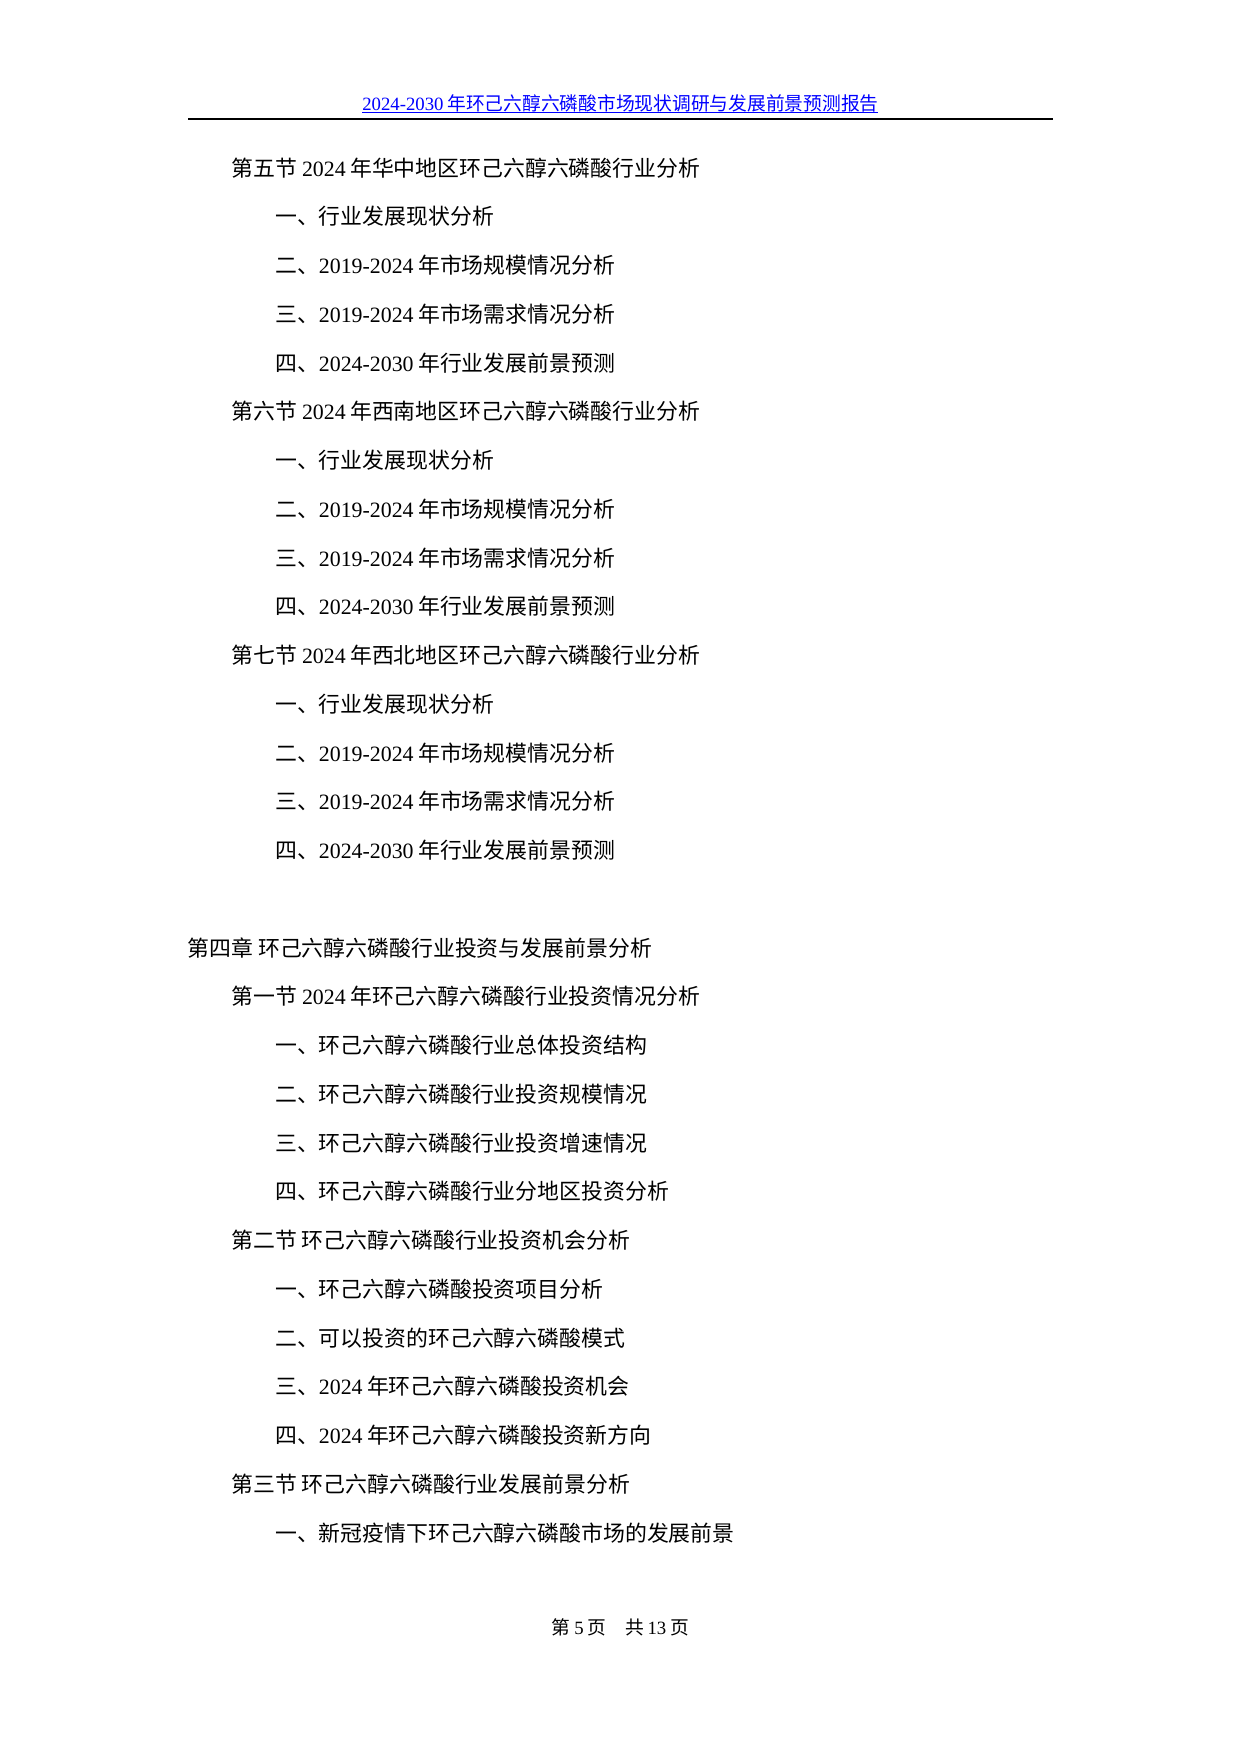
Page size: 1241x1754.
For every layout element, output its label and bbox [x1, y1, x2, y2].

text [187, 150, 1053, 1548]
